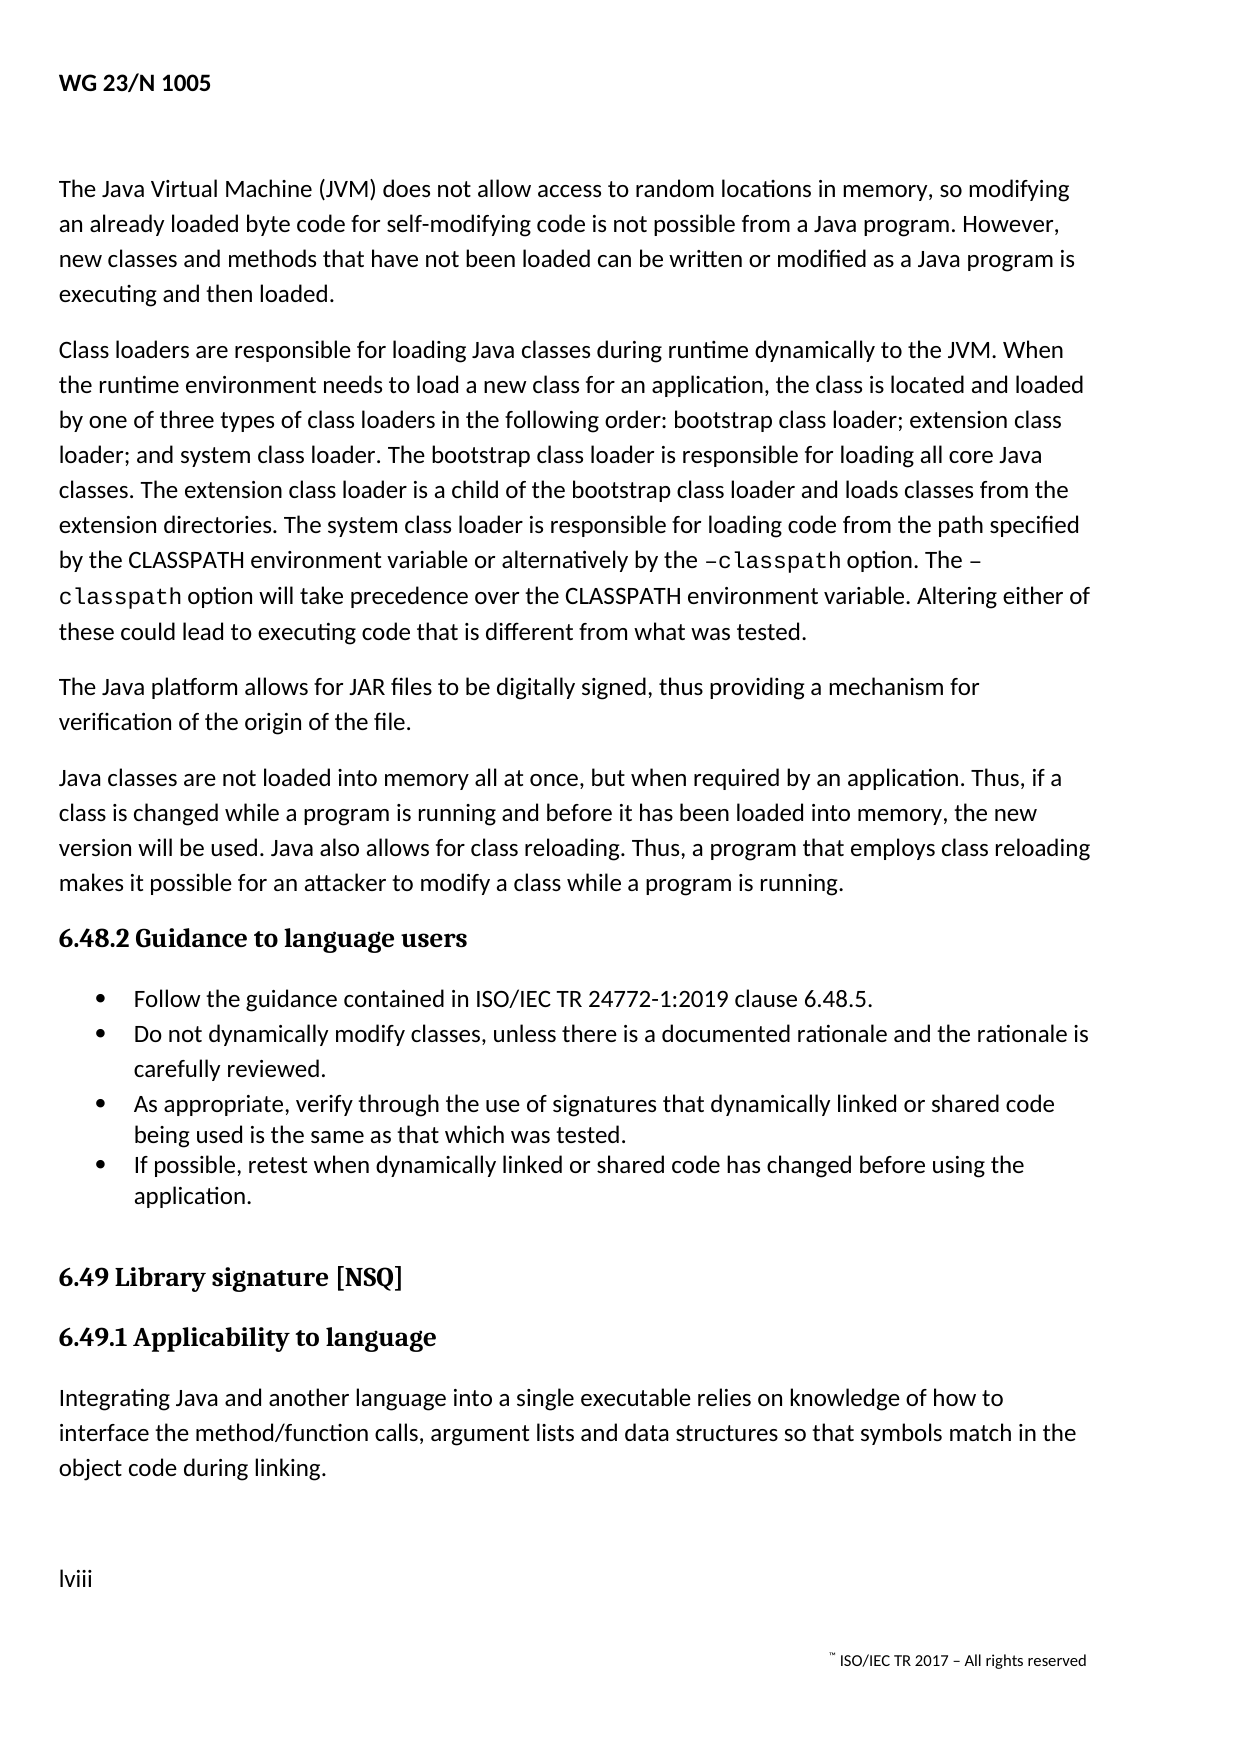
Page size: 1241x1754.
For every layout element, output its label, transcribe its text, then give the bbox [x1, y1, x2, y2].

text Java classes are not loaded into memory all at once, but when required by an application. Thus, if a class is changed while a program is running and before it has been loaded into memory, the new version will be used. Java also allows for class reloading. Thus, a program that employs class reloading makes it possible for an attacker to modify a class while a program is running. [58, 762, 1099, 898]
text The Java Virtual Machine (JVM) does not allow access to random locations in memory, so modifying an already loaded byte code for self-modifying code is not possible from a Java program. However, new classes and methods that have not been loaded can be written or modified as a Java program is executing and then loaded. [58, 173, 1099, 309]
subtitle 6.49 Library signature [NSQ] [58, 1262, 1099, 1293]
list As appropriate, verify through the use of signatures that dynamically linked or shared code being used is the same as that which was tested. [96, 1088, 1099, 1149]
list Do not dynamically modify classes, unless there is a documented rationale and the rationale is carefully reviewed. [96, 1018, 1099, 1084]
list If possible, retest when dynamically linked or shared code has changed before using the application. [96, 1149, 1099, 1210]
subtitle 6.48.2 Guidance to language users [58, 923, 1099, 954]
text Integrating Java and another language into a single executable relies on knowledge of how to interface the method/function calls, argument lists and data structures so that symbols match in the object code during linking. [58, 1382, 1099, 1483]
list Follow the guidance contained in ISO/IEC TR 24772-1:2019 clause 6.48.5. [96, 983, 1099, 1014]
subtitle 6.49.1 Applicability to language [58, 1322, 1099, 1353]
text Class loaders are responsible for loading Java classes during runtime dynamically to the JVM. When the runtime environment needs to load a new class for an application, the class is located and loaded by one of three types of class loaders in the following order: bootstrap class loader; extension class loader; and system class loader. The bootstrap class loader is responsible for loading all core Java classes. The extension class loader is a child of the bootstrap class loader and loads classes from the extension directories. The system class loader is responsible for loading code from the path specified by the CLASSPATH environment variable or alternatively by the –classpath option. The –classpath option will take precedence over the CLASSPATH environment variable. Altering either of these could lead to executing code that is different from what was tested. [58, 334, 1099, 646]
text The Java platform allows for JAR files to be digitally signed, thus providing a mechanism for verification of the origin of the file. [58, 671, 1099, 737]
